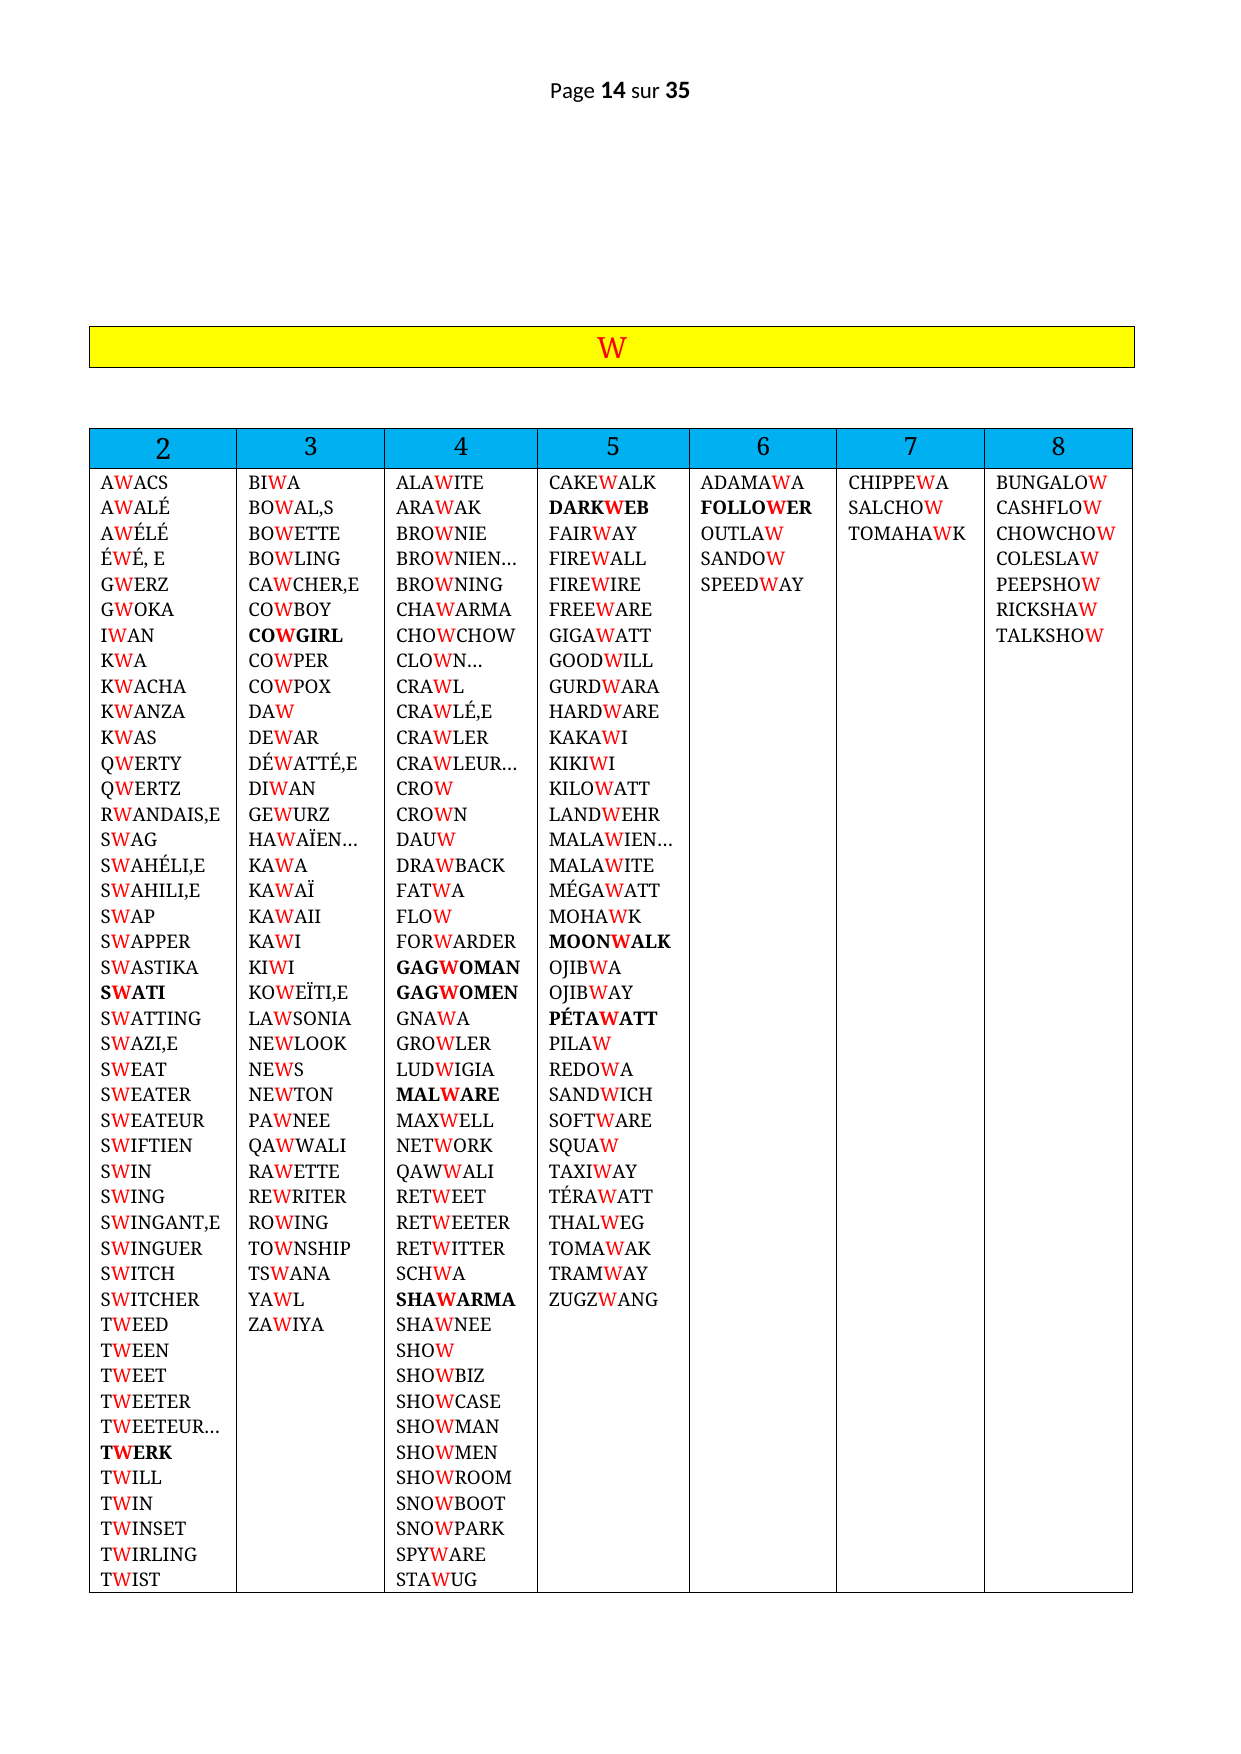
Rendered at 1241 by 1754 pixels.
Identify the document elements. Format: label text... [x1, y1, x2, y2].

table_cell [690, 469, 836, 1592]
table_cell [985, 469, 1132, 1592]
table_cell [90, 469, 236, 1592]
table_header W [90, 327, 1134, 367]
table_header 3 [237, 429, 384, 468]
table_header 7 [837, 429, 984, 468]
table_header 5 [538, 429, 689, 468]
table_header 8 [985, 429, 1132, 468]
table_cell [837, 469, 984, 1592]
table_header 2 [90, 429, 236, 468]
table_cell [538, 469, 689, 1592]
table_header 6 [690, 429, 836, 468]
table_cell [385, 469, 537, 1592]
table_header 4 [385, 429, 537, 468]
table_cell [237, 469, 384, 1592]
